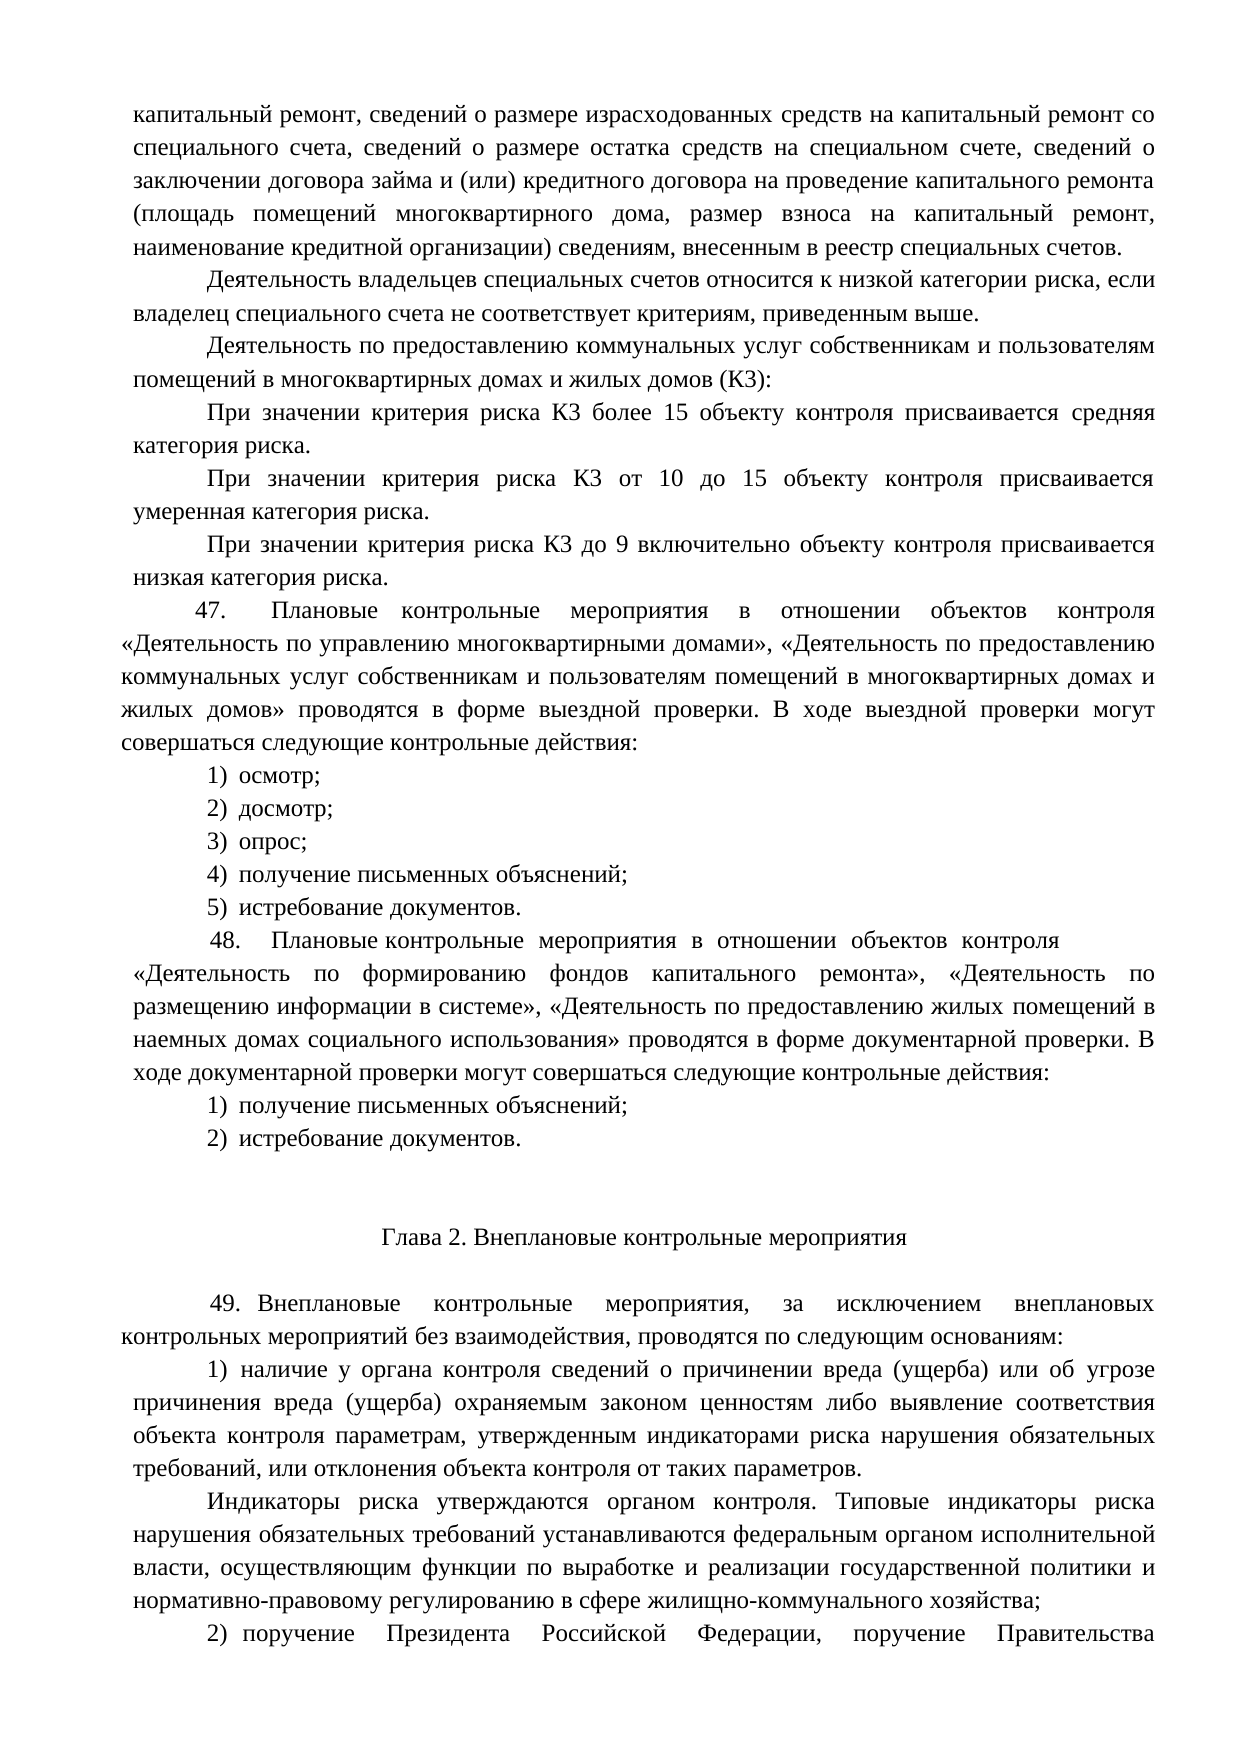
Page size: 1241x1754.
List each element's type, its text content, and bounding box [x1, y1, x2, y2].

list Внеплановые контрольные мероприятия, за исключением внеплановых контрольных мероприятий без взаимодействия, проводятся по следующим основаниям: [121, 1288, 1155, 1350]
list получение письменных объяснений; [207, 1090, 1167, 1119]
text При значении критерия риска К3 от 10 до 15 объекту контроля присваивается умеренная категория риска. [133, 463, 1155, 524]
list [133, 99, 1155, 260]
list истребование документов. [207, 1123, 1167, 1152]
list Плановые контрольные мероприятия в отношении объектов контроля [121, 925, 1167, 954]
text Индикаторы риска утверждаются органом контроля. Типовые индикаторы риска нарушения обязательных требований устанавливаются федеральным органом исполнительной власти, осуществляющим функции по выработке и реализации государственной политики и нормативно-правовому регулированию в сфере жилищно-коммунального хозяйства; [133, 1486, 1155, 1614]
text Глава 2. Внеплановые контрольные мероприятия [192, 1222, 1096, 1251]
list досмотр; [207, 793, 1167, 822]
text При значении критерия риска К3 более 15 объекту контроля присваивается средняя категория риска. [133, 397, 1155, 458]
list получение письменных объяснений; [207, 859, 1167, 888]
list опрос; [207, 826, 1167, 855]
list истребование документов. [207, 892, 1167, 921]
text Деятельность по предоставлению коммунальных услуг собственникам и пользователям помещений в многоквартирных домах и жилых домов (К3): [133, 331, 1155, 392]
text «Деятельность по формированию фондов капитального ремонта», «Деятельность по размещению информации в системе», «Деятельность по предоставлению жилых помещений в наемных домах социального использования» проводятся в форме документарной проверки. В ходе документарной проверки могут совершаться следующие контрольные действия: [133, 958, 1155, 1086]
text При значении критерия риска К3 до 9 включительно объекту контроля присваивается низкая категория риска. [133, 529, 1155, 591]
text Деятельность владельцев специальных счетов относится к низкой категории риска, если владелец специального счета не соответствует критериям, приведенным выше. [133, 264, 1155, 326]
list наличие у органа контроля сведений о причинении вреда (ущерба) или об угрозе причинения вреда (ущерба) охраняемым законом ценностям либо выявление соответствия объекта контроля параметрам, утвержденным индикаторами риска нарушения обязательных требований, или отклонения объекта контроля от таких параметров. [133, 1354, 1155, 1482]
list Плановые контрольные мероприятия в отношении объектов контроля «Деятельность по управлению многоквартирными домами», «Деятельность по предоставлению коммунальных услуг собственникам и пользователям помещений в многоквартирных домах и жилых домов» проводятся в форме выездной проверки. В ходе выездной проверки могут совершаться следующие контрольные действия: [121, 595, 1155, 756]
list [133, 1618, 1155, 1647]
list осмотр; [207, 760, 1167, 789]
